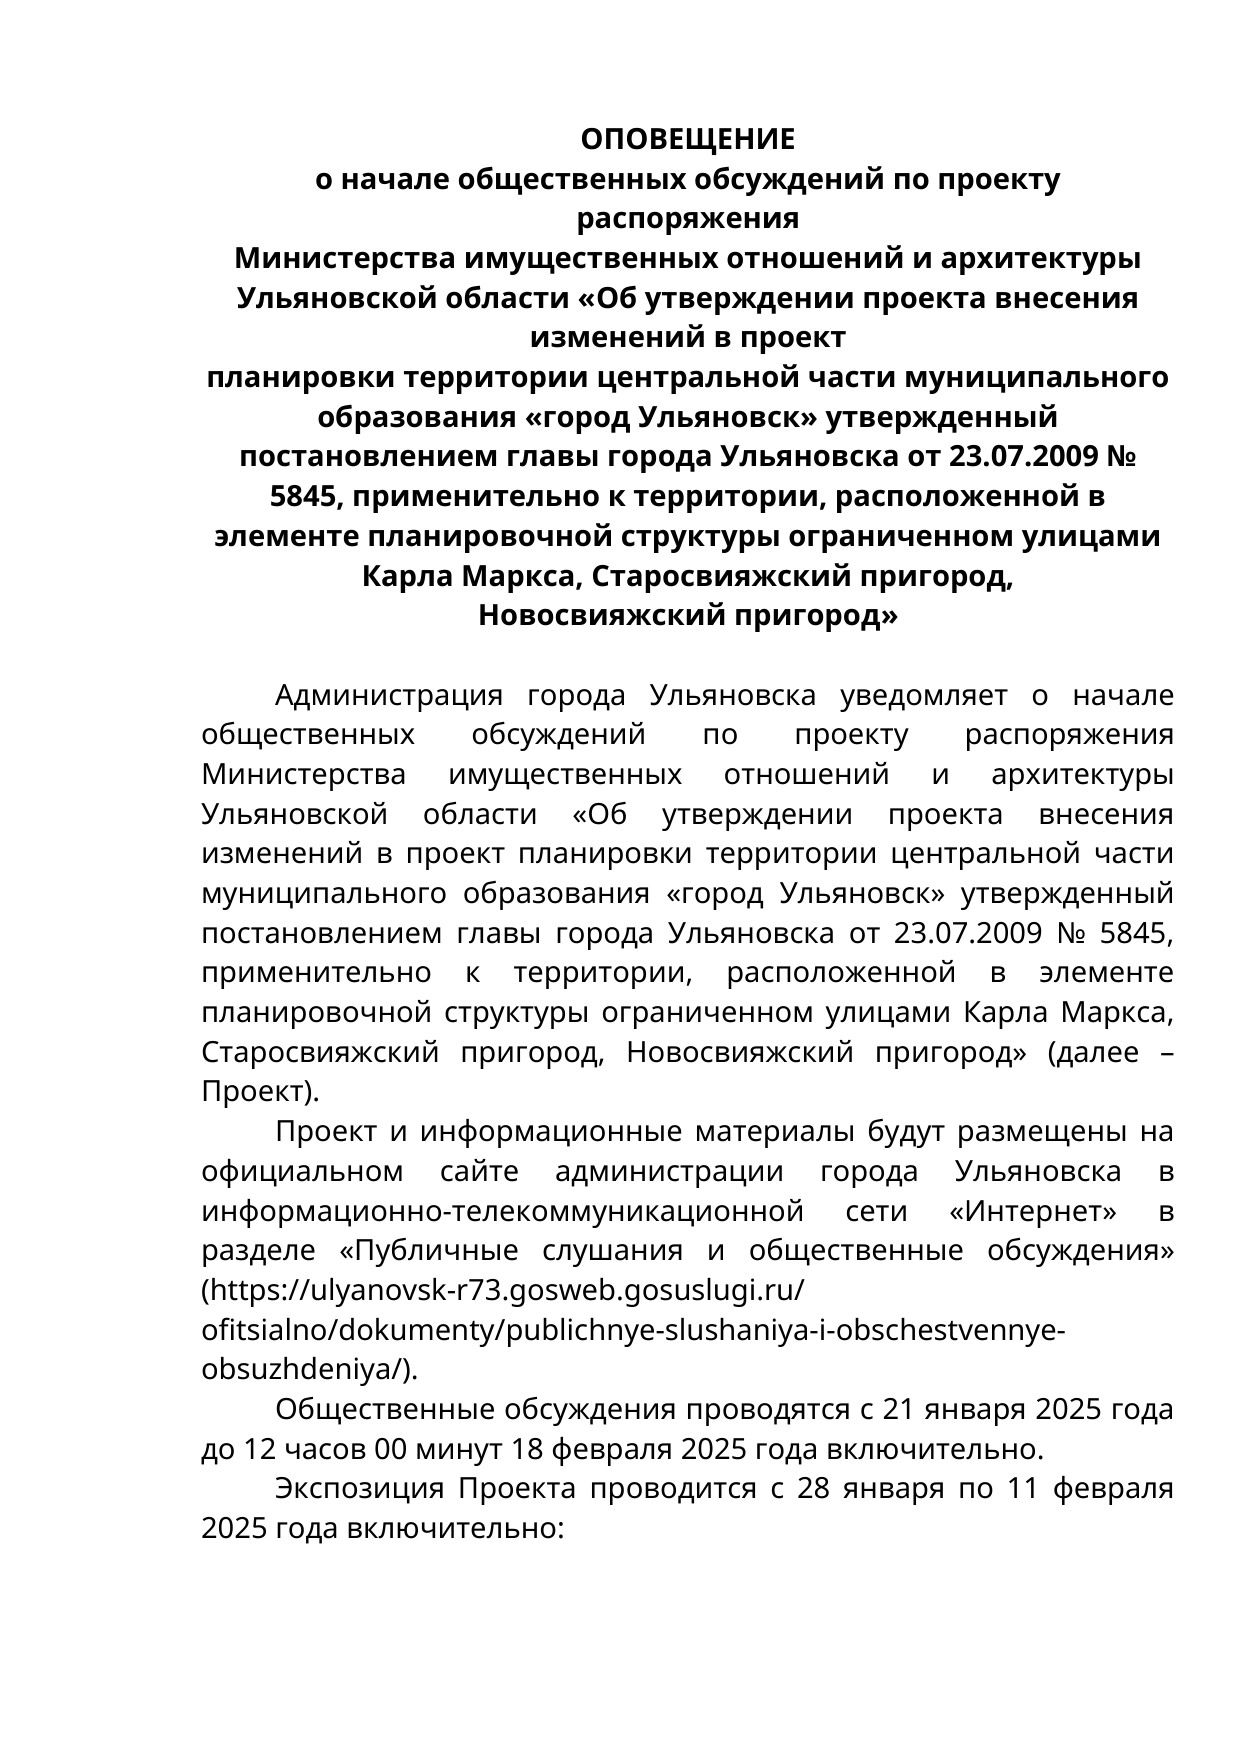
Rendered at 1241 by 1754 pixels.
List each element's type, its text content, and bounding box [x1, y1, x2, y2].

text Проект и информационные материалы будут размещены на официальном сайте администрации города Ульяновска в информационно-телекоммуникационной сети «Интернет» в разделе «Публичные слушания и общественные обсуждения» (https://ulyanovsk-r73.gosweb.gosuslugi.ru/ ofitsialno/dokumenty/publichnye-slushaniya-i-obschestvennye-obsuzhdeniya/). [201, 1110, 1175, 1388]
text Общественные обсуждения проводятся с 21 января 2025 года до 12 часов 00 минут 18 февраля 2025 года включительно. [201, 1388, 1175, 1468]
text Министерства имущественных отношений и архитектуры Ульяновской области «Об утверждении проекта внесения изменений в проект [201, 237, 1175, 356]
text Экспозиция Проекта проводится с 28 января по 11 февраля 2025 года включительно: [201, 1468, 1175, 1547]
text Администрация города Ульяновска уведомляет о начале общественных обсуждений по проекту распоряжения Министерства имущественных отношений и архитектуры Ульяновской области «Об утверждении проекта внесения изменений в проект планировки территории центральной части муниципального образования «город Ульяновск» утвержденный постановлением главы города Ульяновска от 23.07.2009 № 5845, применительно к территории, расположенной в элементе планировочной структуры ограниченном улицами Карла Маркса, Старосвияжский пригород, Новосвияжский пригород» (далее – Проект). [201, 674, 1175, 1110]
text ОПОВЕЩЕНИЕ [201, 118, 1175, 158]
text о начале общественных обсуждений по проекту распоряжения [201, 158, 1175, 237]
text планировки территории центральной части муниципального образования «город Ульяновск» утвержденный постановлением главы города Ульяновска от 23.07.2009 № 5845, применительно к территории, расположенной в элементе планировочной структуры ограниченном улицами Карла Маркса, Старосвияжский пригород, Новосвияжский пригород» [201, 356, 1175, 634]
